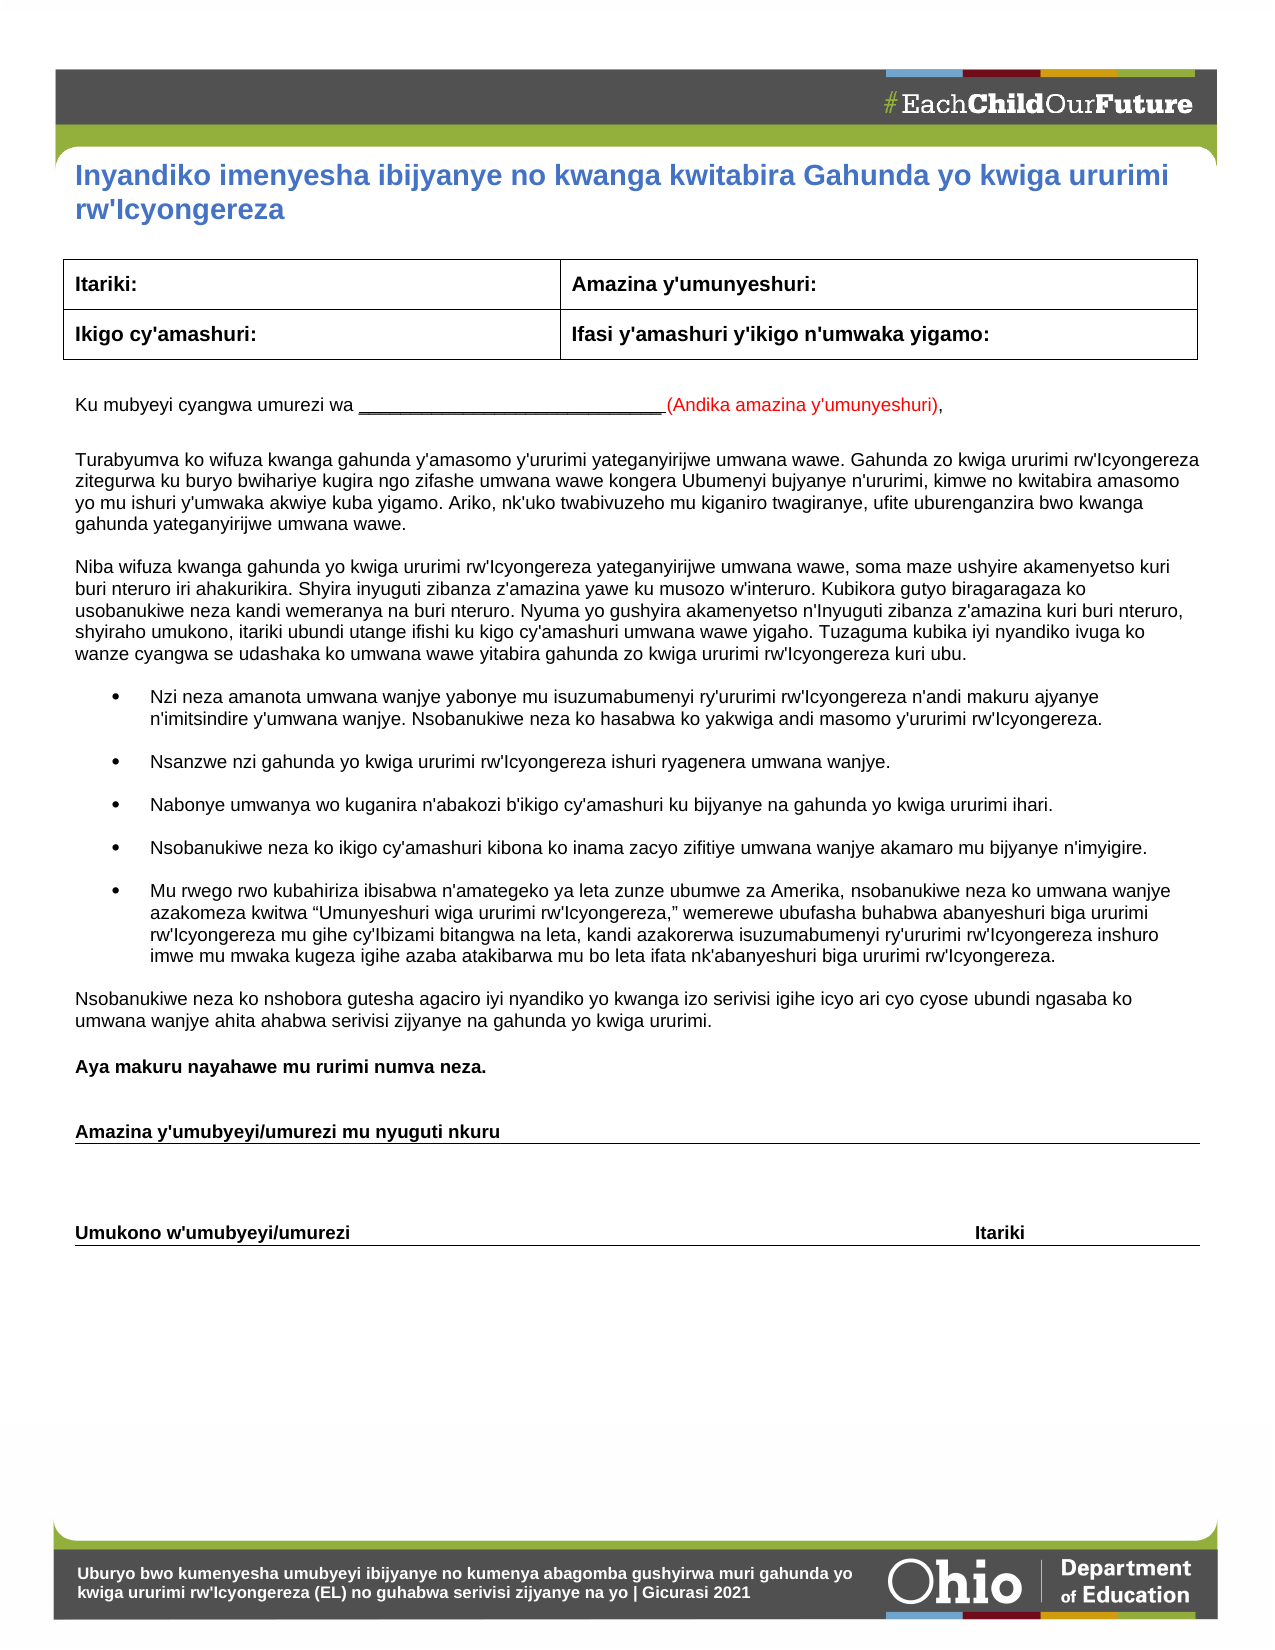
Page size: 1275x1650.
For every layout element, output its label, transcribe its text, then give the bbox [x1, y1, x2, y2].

text Umukono w'umubyeyi/umurezi Itariki [75, 1186, 1200, 1245]
list Nabonye umwanya wo kuganira n'abakozi b'ikigo cy'amashuri ku bijyanye na gahunda yo kwiga ururimi ihari. [112, 794, 1200, 815]
list Nsanzwe nzi gahunda yo kwiga ururimi rw'Icyongereza ishuri ryagenera umwana wanjye. [112, 750, 1200, 772]
table_header Amazina y'umunyeshuri: [561, 260, 1197, 309]
text Inyandiko imenyesha ibijyanye no kwanga kwitabira Gahunda yo kwiga ururimi rw'Icyongereza [75, 158, 1200, 225]
picture [0, 0, 1272, 237]
list Mu rwego rwo kubahiriza ibisabwa n'amategeko ya leta zunze ubumwe za Amerika, nsobanukiwe neza ko umwana wanjye azakomeza kwitwa “Umunyeshuri wiga ururimi rw'Icyongereza,” wemerewe ubufasha buhabwa abanyeshuri biga ururimi rw'Icyongereza mu gihe cy'Ibizami bitangwa na leta, kandi azakorerwa isuzumabumenyi ry'ururimi rw'Icyongereza inshuro imwe mu mwaka kugeza igihe azaba atakibarwa mu bo leta ifata nk'abanyeshuri biga ururimi rw'Icyongereza. [112, 880, 1200, 966]
table_header Itariki: [64, 260, 560, 309]
text Turabyumva ko wifuza kwanga gahunda y'amasomo y'ururimi yateganyirijwe umwana wawe. Gahunda zo kwiga ururimi rw'Icyongereza zitegurwa ku buryo bwihariye kugira ngo zifashe umwana wawe kongera Ubumenyi bujyanye n'ururimi, kimwe no kwitabira amasomo yo mu ishuri y'umwaka akwiye kuba yigamo. Ariko, nk'uko twabivuzeho mu kiganiro twagiranye, ufite uburenganzira bwo kwanga gahunda yateganyirijwe umwana wawe. [75, 448, 1200, 535]
text Ku mubyeyi cyangwa umurezi wa _____________________________ (Andika amazina y'umunyeshuri), [75, 393, 1200, 415]
list Nzi neza amanota umwana wanjye yabonye mu isuzumabumenyi ry'ururimi rw'Icyongereza n'andi makuru ajyanye n'imitsindire y'umwana wanjye. Nsobanukiwe neza ko hasabwa ko yakwiga andi masomo y'ururimi rw'Icyongereza. [112, 686, 1200, 729]
table_cell Ikigo cy'amashuri: [64, 310, 560, 359]
text Nsobanukiwe neza ko nshobora gutesha agaciro iyi nyandiko yo kwanga izo serivisi igihe icyo ari cyo cyose ubundi ngasaba ko umwana wanjye ahita ahabwa serivisi zijyanye na gahunda yo kwiga ururimi. [75, 988, 1200, 1031]
list Nsobanukiwe neza ko ikigo cy'amashuri kibona ko inama zacyo zifitiye umwana wanjye akamaro mu bijyanye n'imyigire. [112, 837, 1200, 858]
text Amazina y'umubyeyi/umurezi mu nyuguti nkuru [75, 1121, 1200, 1142]
table_cell Ifasi y'amashuri y'ikigo n'umwaka yigamo: [561, 310, 1197, 359]
text Aya makuru nayahawe mu rurimi numva neza. [75, 1056, 1200, 1078]
text Niba wifuza kwanga gahunda yo kwiga ururimi rw'Icyongereza yateganyirijwe umwana wawe, soma maze ushyire akamenyetso kuri buri nteruro iri ahakurikira. Shyira inyuguti zibanza z'amazina yawe ku musozo w'interuro. Kubikora gutyo biragaragaza ko usobanukiwe neza kandi wemeranya na buri nteruro. Nyuma yo gushyira akamenyetso n'Inyuguti zibanza z'amazina kuri buri nteruro, shyiraho umukono, itariki ubundi utange ifishi ku kigo cy'amashuri umwana wawe yigaho. Tuzaguma kubika iyi nyandiko ivuga ko wanze cyangwa se udashaka ko umwana wawe yitabira gahunda zo kwiga ururimi rw'Icyongereza kuri ubu. [75, 556, 1200, 664]
picture [0, 1424, 1272, 1647]
